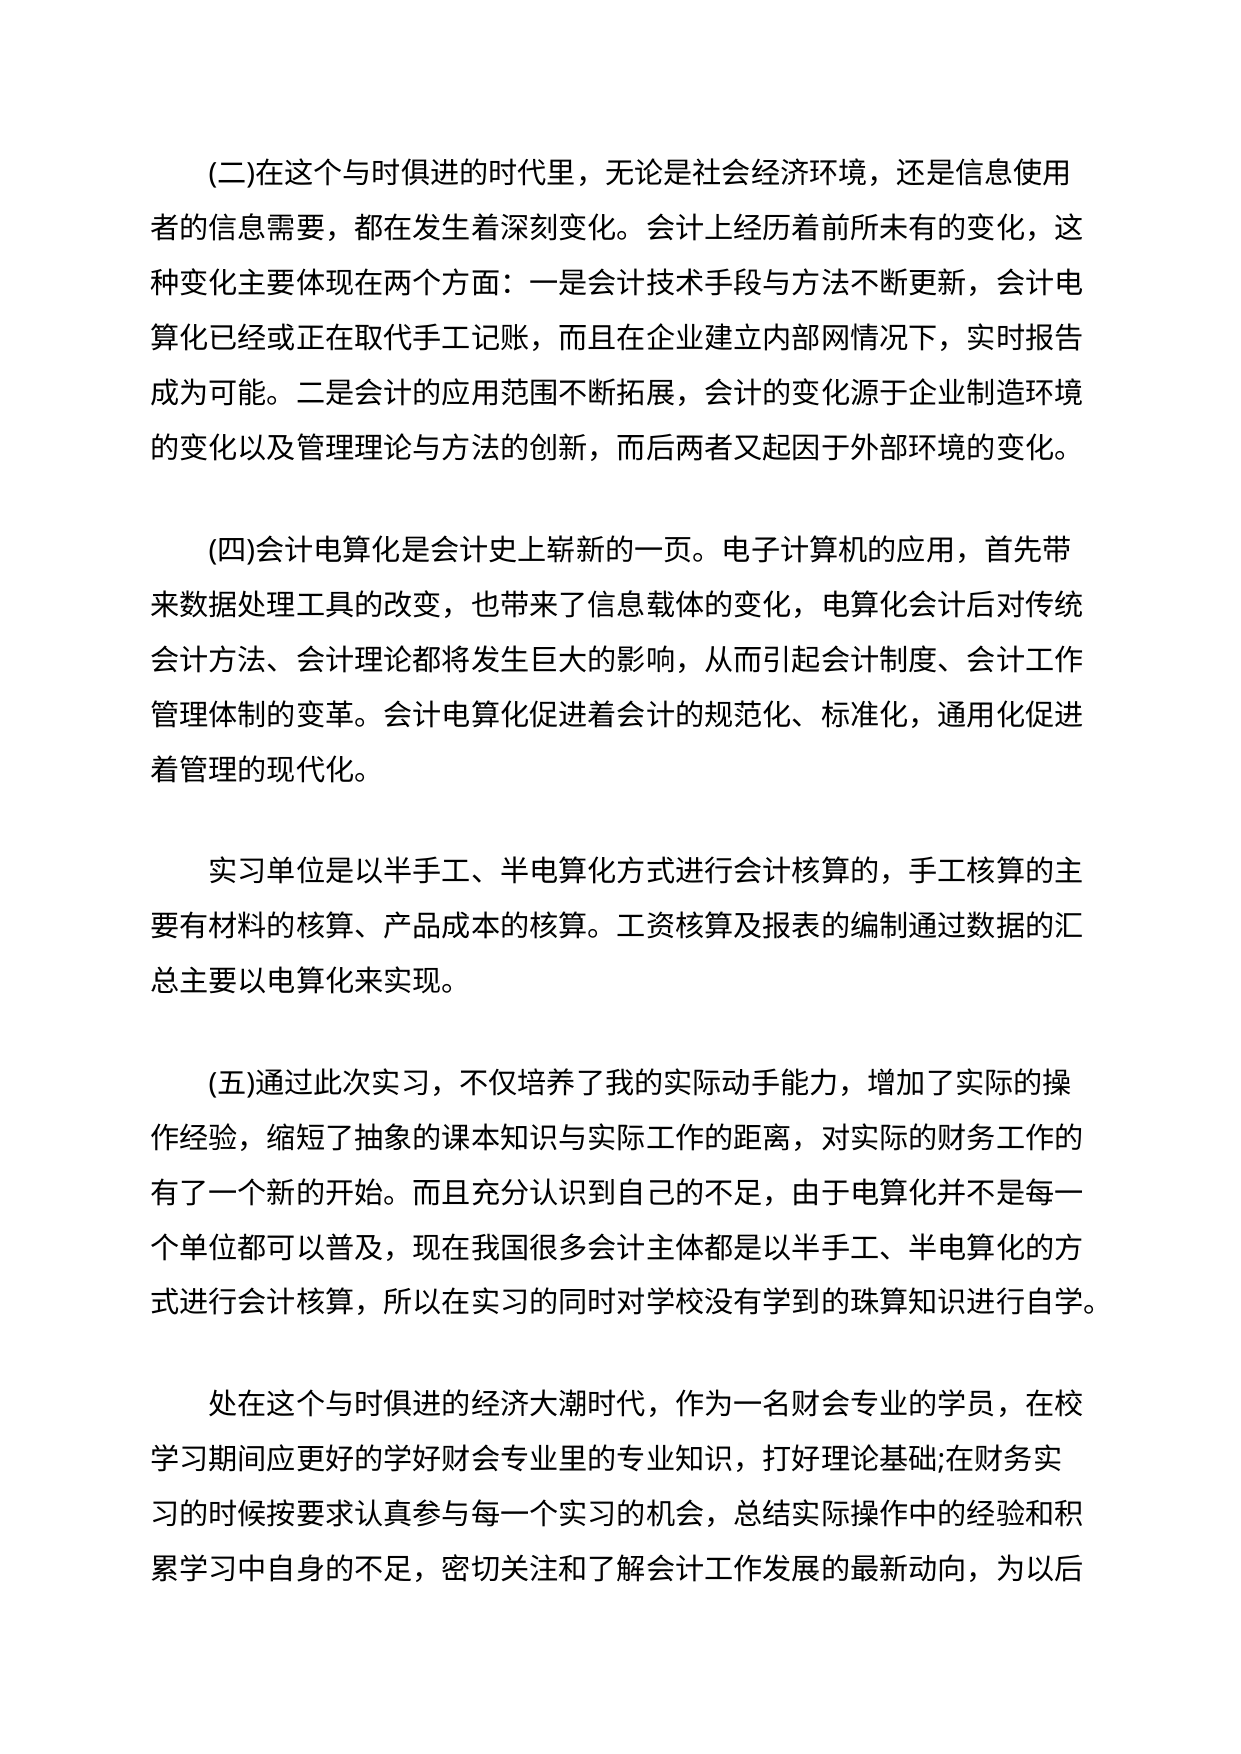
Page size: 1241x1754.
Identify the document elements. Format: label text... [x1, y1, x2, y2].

text (二)在这个与时俱进的时代里，无论是社会经济环境，还是信息使用者的信息需要，都在发生着深刻变化。会计上经历着前所未有的变化，这种变化主要体现在两个方面：一是会计技术手段与方法不断更新，会计电算化已经或正在取代手工记账，而且在企业建立内部网情况下，实时报告成为可能。二是会计的应用范围不断拓展，会计的变化源于企业制造环境的变化以及管理理论与方法的创新，而后两者又起因于外部环境的变化。 [150, 150, 1090, 467]
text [150, 1381, 1090, 1588]
text (四)会计电算化是会计史上崭新的一页。电子计算机的应用，首先带来数据处理工具的改变，也带来了信息载体的变化，电算化会计后对传统会计方法、会计理论都将发生巨大的影响，从而引起会计制度、会计工作管理体制的变革。会计电算化促进着会计的规范化、标准化，通用化促进着管理的现代化。 [150, 526, 1090, 788]
text (五)通过此次实习，不仅培养了我的实际动手能力，增加了实际的操作经验，缩短了抽象的课本知识与实际工作的距离，对实际的财务工作的有了一个新的开始。而且充分认识到自己的不足，由于电算化并不是每一个单位都可以普及，现在我国很多会计主体都是以半手工、半电算化的方式进行会计核算，所以在实习的同时对学校没有学到的珠算知识进行自学。 [150, 1059, 1090, 1321]
text 实习单位是以半手工、半电算化方式进行会计核算的，手工核算的主要有材料的核算、产品成本的核算。工资核算及报表的编制通过数据的汇总主要以电算化来实现。 [150, 848, 1090, 1000]
